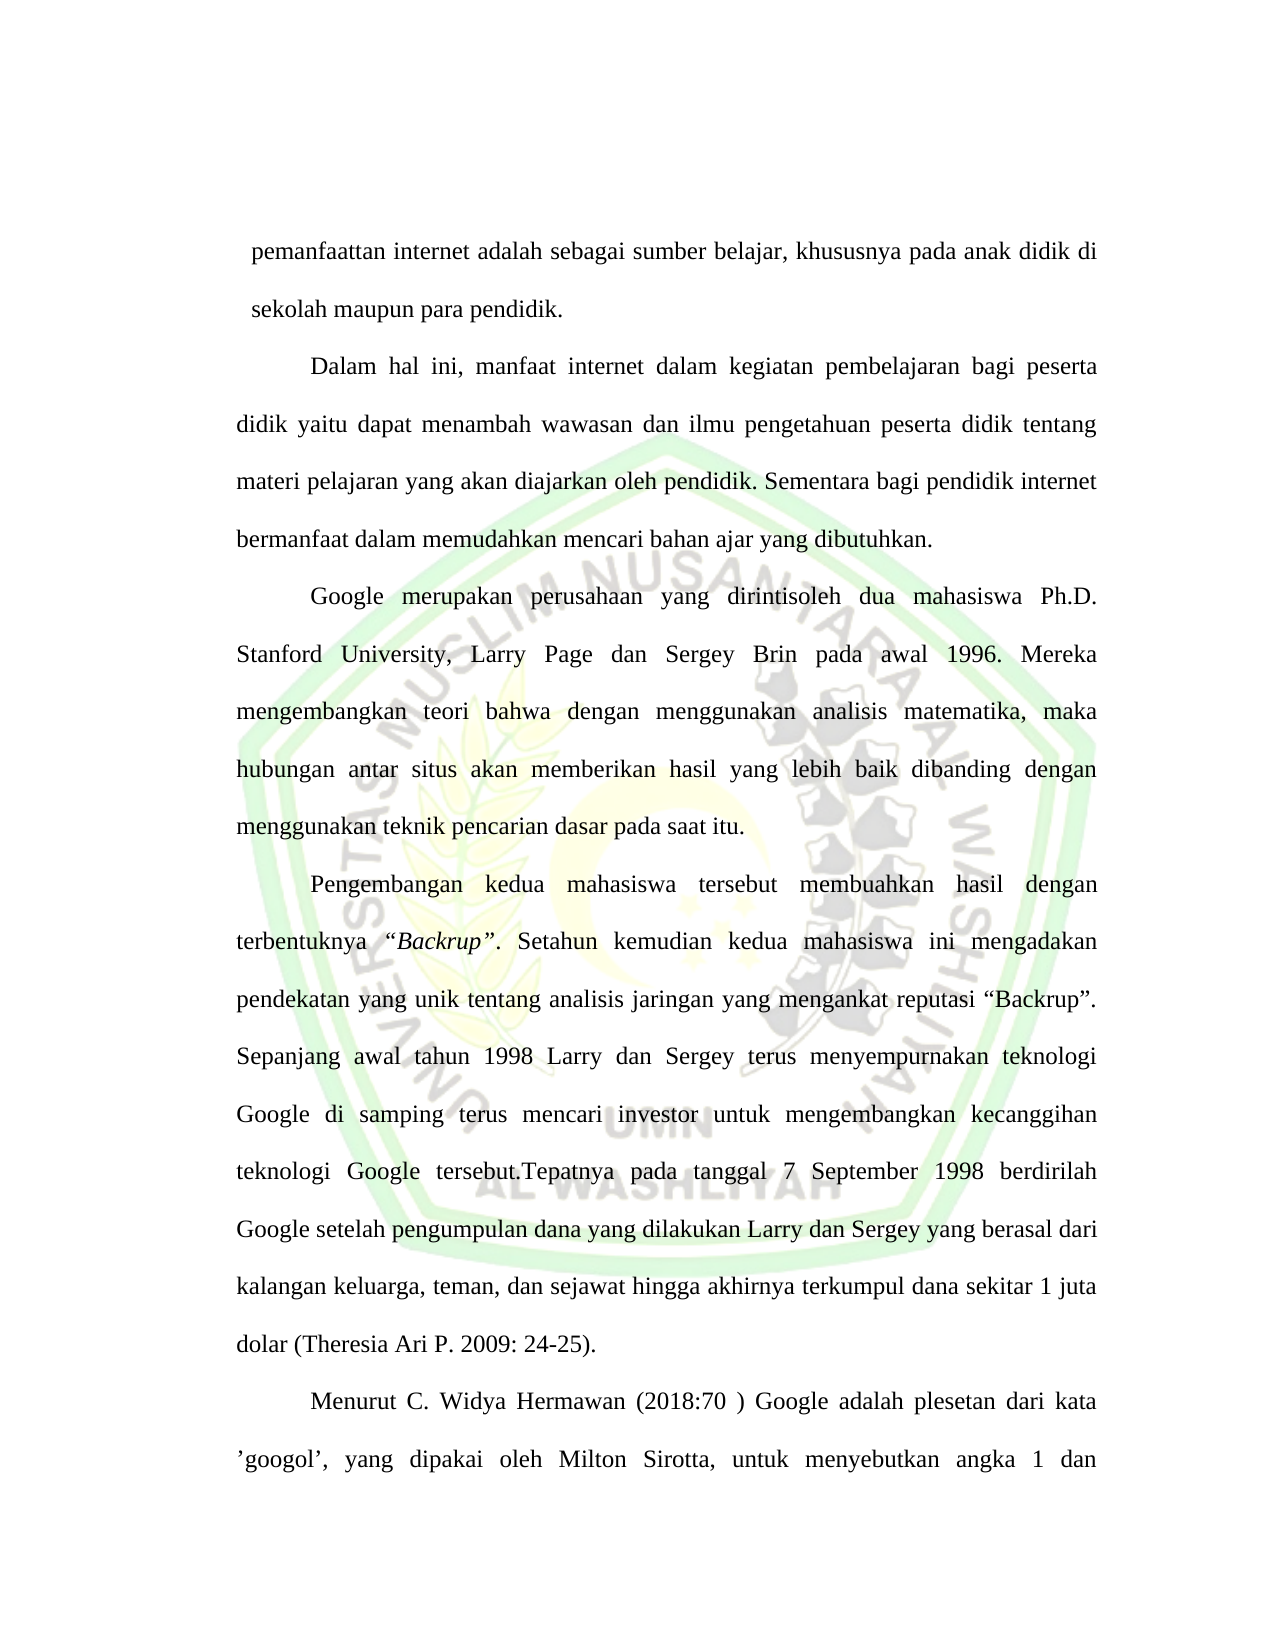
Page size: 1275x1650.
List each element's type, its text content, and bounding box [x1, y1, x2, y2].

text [251, 236, 1098, 322]
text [236, 1386, 1098, 1472]
text Google merupakan perusahaan yang dirintisoleh dua mahasiswa Ph.D. Stanford University, Larry Page dan Sergey Brin pada awal 1996. Mereka mengembangkan teori bahwa dengan menggunakan analisis matematika, maka hubungan antar situs akan memberikan hasil yang lebih baik dibanding dengan menggunakan teknik pencarian dasar pada saat itu. [236, 581, 1098, 840]
text Pengembangan kedua mahasiswa tersebut membuahkan hasil dengan terbentuknya “Backrup”. Setahun kemudian kedua mahasiswa ini mengadakan pendekatan yang unik tentang analisis jaringan yang mengankat reputasi “Backrup”. Sepanjang awal tahun 1998 Larry dan Sergey terus menyempurnakan teknologi Google di samping terus mencari investor untuk mengembangkan kecanggihan teknologi Google tersebut.Tepatnya pada tanggal 7 September 1998 berdirilah Google setelah pengumpulan dana yang dilakukan Larry dan Sergey yang berasal dari kalangan keluarga, teman, dan sejawat hingga akhirnya terkumpul dana sekitar 1 juta dolar (Theresia Ari P. 2009: 24-25). [236, 869, 1098, 1357]
text Dalam hal ini, manfaat internet dalam kegiatan pembelajaran bagi peserta didik yaitu dapat menambah wawasan dan ilmu pengetahuan peserta didik tentang materi pelajaran yang akan diajarkan oleh pendidik. Sementara bagi pendidik internet bermanfaat dalam memudahkan mencari bahan ajar yang dibutuhkan. [236, 351, 1098, 552]
